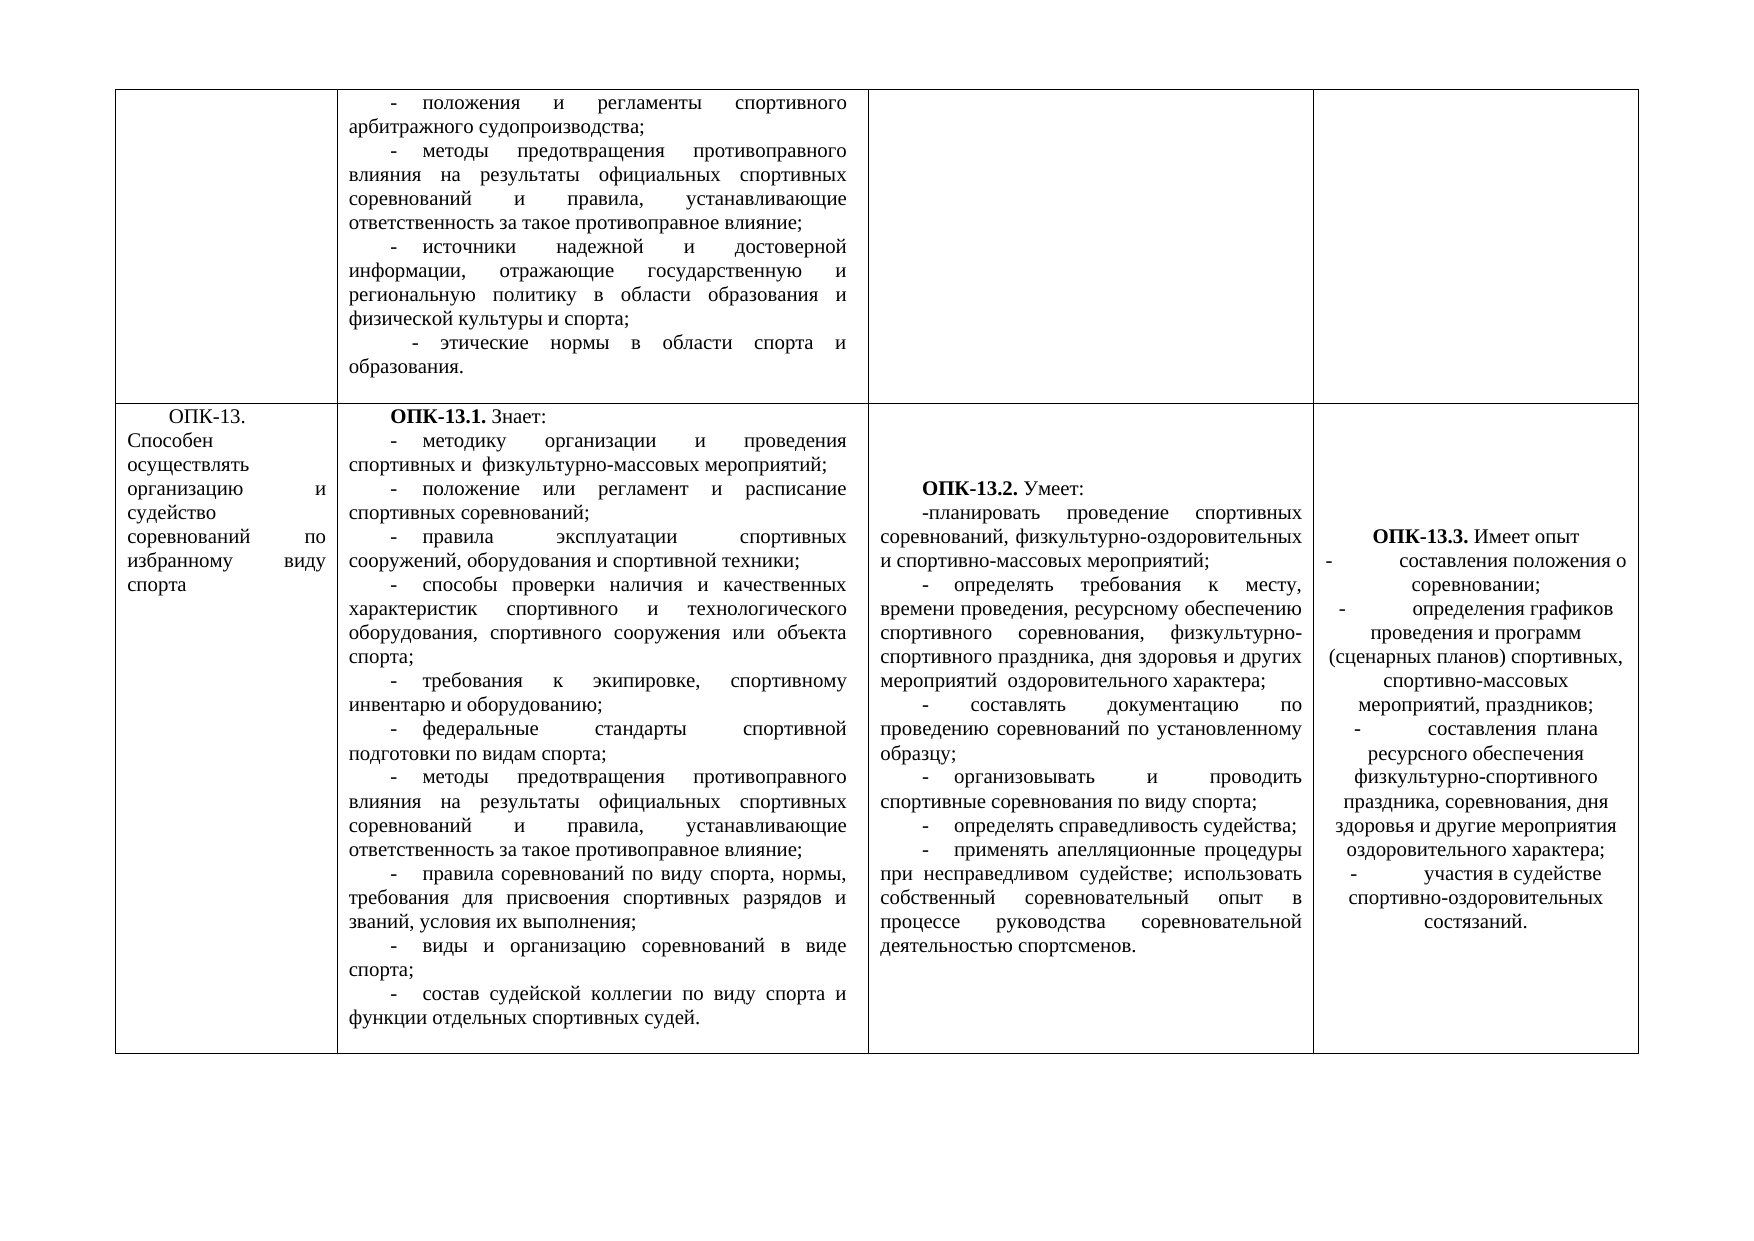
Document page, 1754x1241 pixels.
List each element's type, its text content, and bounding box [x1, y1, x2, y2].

table_cell ОПК-13.3. Имеет опыт - составления положения о соревновании; - определения графиков проведения и программ (сценарных планов) спортивных, спортивно-массовых мероприятий, праздников; - составления плана ресурсного обеспечения физкультурно-спортивного праздника, соревнования, дня здоровья и другие мероприятия оздоровительного характера; - участия в судействе спортивно-оздоровительных состязаний. [1314, 404, 1638, 1053]
table_cell ОПК-13. Способен осуществлять организацию и судейство соревнований по избранному виду спорта [116, 404, 337, 1053]
table_cell ОПК-13.2. Умеет: -планировать проведение спортивных соревнований, физкультурно-оздоровительных и спортивно-массовых мероприятий; - определять требования к месту, времени проведения, ресурсному обеспечению спортивного соревнования, физкультурно-спортивного праздника, дня здоровья и других мероприятий оздоровительного характера; - составлять документацию по проведению соревнований по установленному образцу; - организовывать и проводить спортивные соревнования по виду спорта; - определять справедливость судейства; - применять апелляционные процедуры при несправедливом судействе; использовать собственный соревновательный опыт в процессе руководства соревновательной деятельностью спортсменов. [869, 404, 1313, 1053]
table_cell ОПК-13.1. Знает: - методику организации и проведения спортивных и физкультурно-массовых мероприятий; - положение или регламент и расписание спортивных соревнований; - правила эксплуатации спортивных сооружений, оборудования и спортивной техники; - способы проверки наличия и качественных характеристик спортивного и технологического оборудования, спортивного сооружения или объекта спорта; - требования к экипировке, спортивному инвентарю и оборудованию; - федеральные стандарты спортивной подготовки по видам спорта; - методы предотвращения противоправного влияния на результаты официальных спортивных соревнований и правила, устанавливающие ответственность за такое противоправное влияние; - правила соревнований по виду спорта, нормы, требования для присвоения спортивных разрядов и званий, условия их выполнения; - виды и организацию соревнований в виде спорта; - состав судейской коллегии по виду спорта и функции отдельных спортивных судей. [338, 404, 868, 1053]
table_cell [338, 90, 868, 402]
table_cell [116, 90, 337, 402]
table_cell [1314, 90, 1638, 402]
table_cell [869, 90, 1313, 402]
